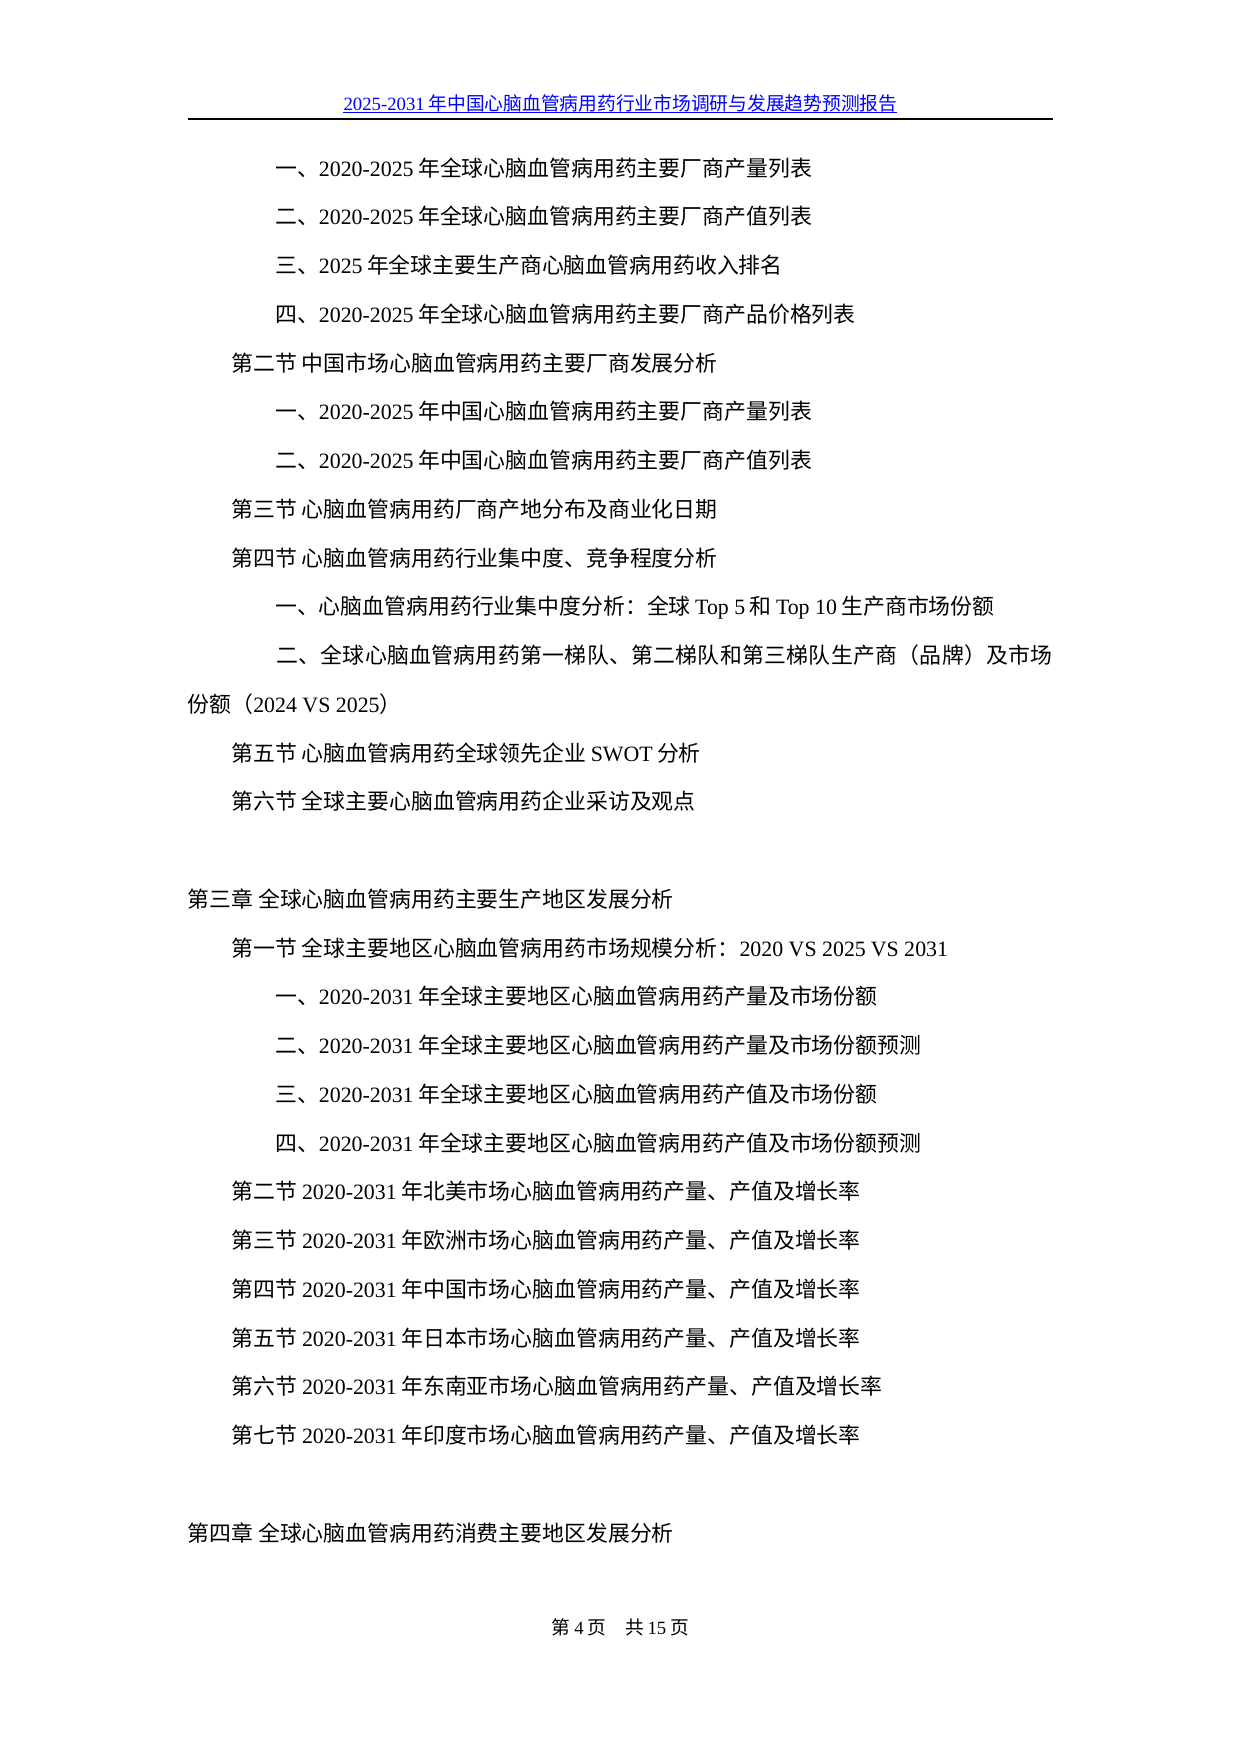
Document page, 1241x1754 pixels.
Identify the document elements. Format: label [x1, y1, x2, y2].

text [187, 150, 1053, 1548]
